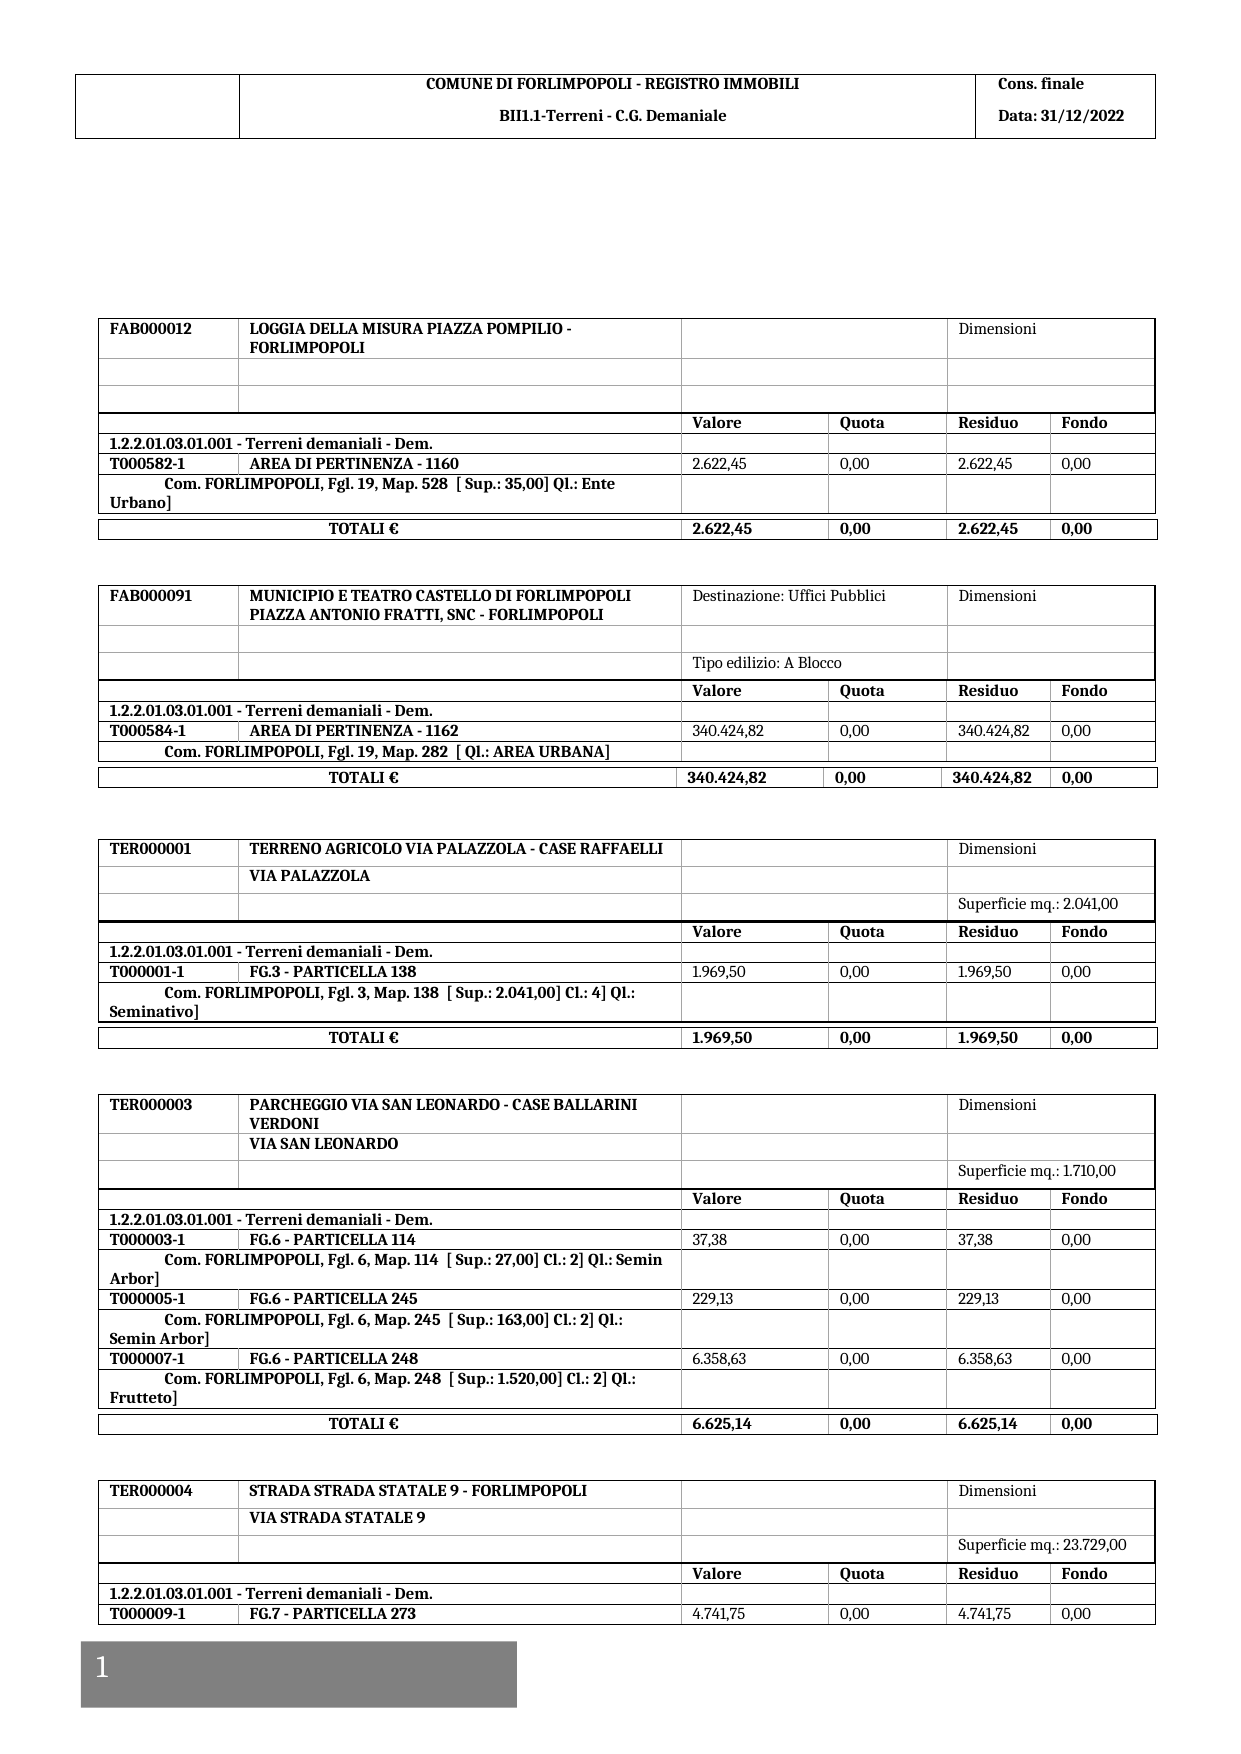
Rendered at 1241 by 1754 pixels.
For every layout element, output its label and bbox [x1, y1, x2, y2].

table_cell [75, 1049, 1165, 1435]
table_cell [75, 794, 1165, 1049]
table_cell [75, 1435, 1165, 1642]
table_cell [75, 540, 1165, 793]
table_header [75, 273, 1165, 540]
